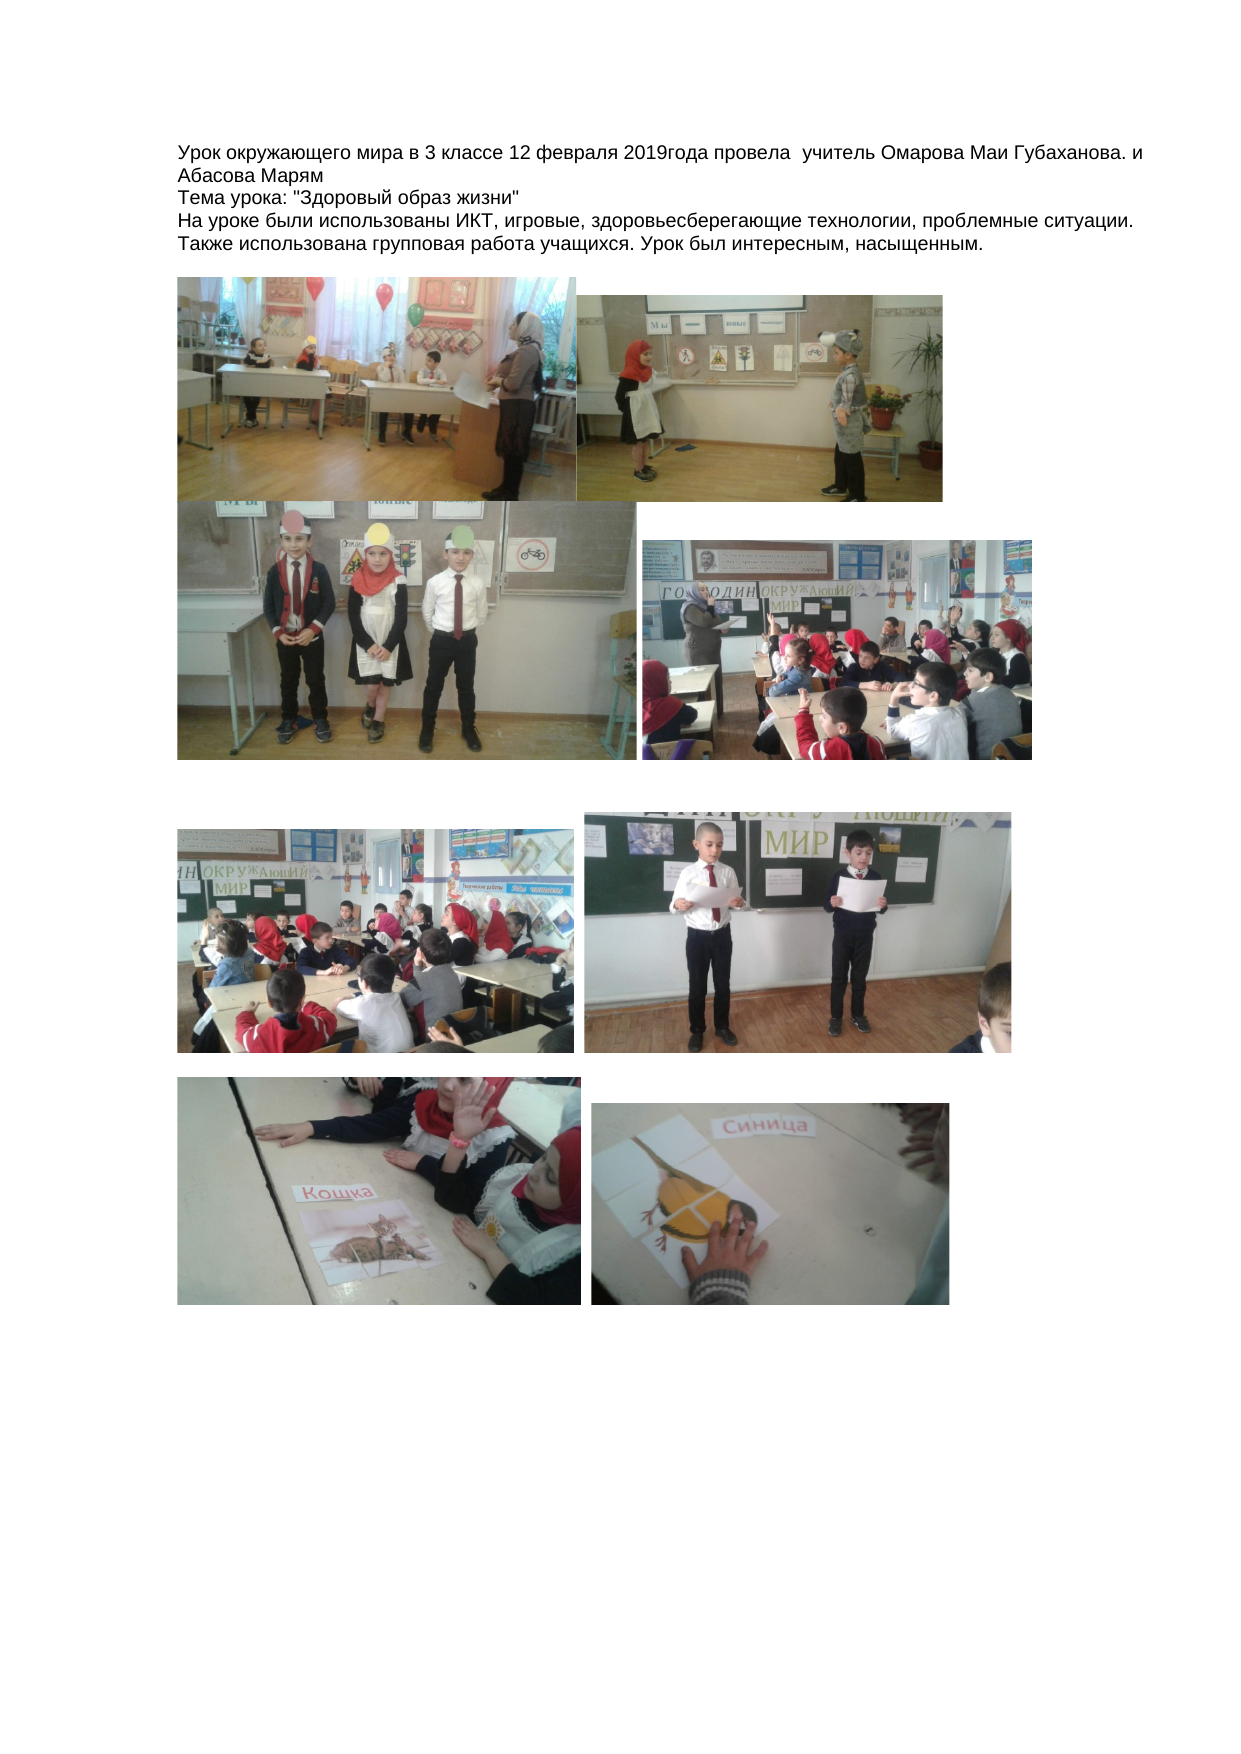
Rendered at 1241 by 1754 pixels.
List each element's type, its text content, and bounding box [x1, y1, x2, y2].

picture [591, 1103, 950, 1305]
picture [177, 1077, 581, 1305]
picture [642, 540, 1032, 760]
text Урок окружающего мира в 3 классе 12 февраля 2019года провела учитель Омарова Маи Губаханова. и Абасова Марям [177, 118, 1152, 186]
text Тема урока: "Здоровый образ жизни" [177, 186, 1152, 209]
picture [177, 277, 943, 760]
text На уроке были использованы ИКТ, игровые, здоровьесберегающие технологии, проблемные ситуации. Также использована групповая работа учащихся. Урок был интересным, насыщенным. [177, 209, 1152, 254]
picture [584, 812, 1012, 1053]
picture [177, 829, 574, 1053]
